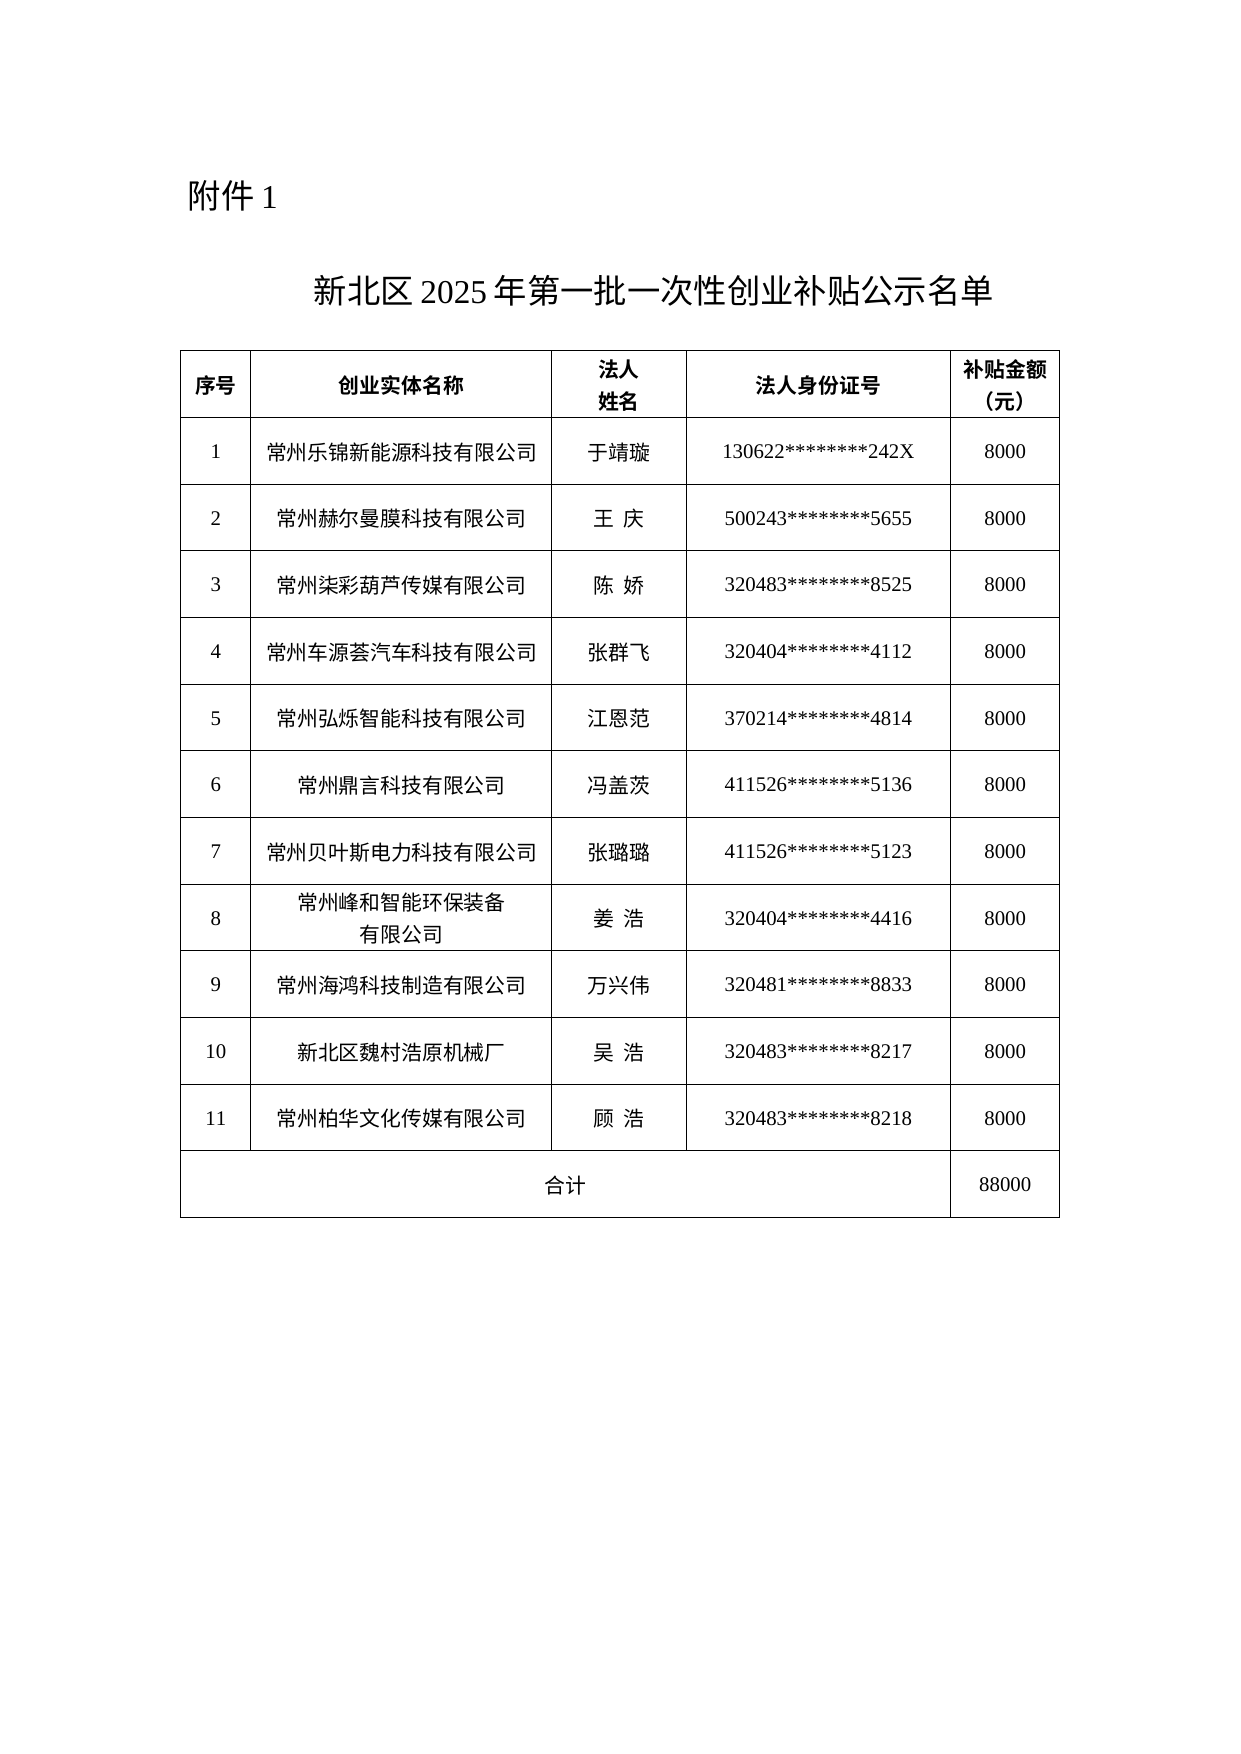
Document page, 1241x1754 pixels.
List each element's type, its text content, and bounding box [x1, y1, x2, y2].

table_cell 合计 [181, 1151, 950, 1217]
table_cell 6 [181, 751, 250, 817]
table_cell 8000 [951, 951, 1059, 1017]
table_cell 顾 浩 [552, 1085, 686, 1150]
table_cell 7 [181, 818, 250, 884]
table_cell 8000 [951, 885, 1059, 950]
table_cell 1 [181, 418, 250, 484]
table_cell 88000 [951, 1151, 1059, 1217]
table_cell 411526********5123 [687, 818, 950, 884]
table_cell 常州鼎言科技有限公司 [251, 751, 551, 817]
table_cell 常州贝叶斯电力科技有限公司 [251, 818, 551, 884]
table_header 法人 姓名 [552, 351, 686, 417]
text 附件1 [187, 162, 1053, 227]
table_cell 8 [181, 885, 250, 950]
table_cell 姜 浩 [552, 885, 686, 950]
table_cell 万兴伟 [552, 951, 686, 1017]
table_cell 常州车源荟汽车科技有限公司 [251, 618, 551, 684]
table_header 序号 [181, 351, 250, 417]
table_cell 11 [181, 1085, 250, 1150]
table_cell 8000 [951, 1085, 1059, 1150]
table_cell 冯盖茨 [552, 751, 686, 817]
table_cell 张群飞 [552, 618, 686, 684]
table_cell 常州峰和智能环保装备 有限公司 [251, 885, 551, 950]
table_cell 常州海鸿科技制造有限公司 [251, 951, 551, 1017]
table_cell 411526********5136 [687, 751, 950, 817]
table_cell 5 [181, 685, 250, 750]
table_cell 320481********8833 [687, 951, 950, 1017]
table_cell 常州赫尔曼膜科技有限公司 [251, 485, 551, 550]
table_cell 4 [181, 618, 250, 684]
table_cell 320483********8525 [687, 551, 950, 617]
table_cell 370214********4814 [687, 685, 950, 750]
table_cell 320483********8218 [687, 1085, 950, 1150]
table_header 创业实体名称 [251, 351, 551, 417]
table_cell 常州弘烁智能科技有限公司 [251, 685, 551, 750]
table_cell 常州柒彩葫芦传媒有限公司 [251, 551, 551, 617]
table_header 法人身份证号 [687, 351, 950, 417]
table_cell 张璐璐 [552, 818, 686, 884]
table_cell 8000 [951, 618, 1059, 684]
table_cell 9 [181, 951, 250, 1017]
table_cell 新北区魏村浩原机械厂 [251, 1018, 551, 1084]
table_header 补贴金额（元） [951, 351, 1059, 417]
table_cell 常州乐锦新能源科技有限公司 [251, 418, 551, 484]
table_cell 8000 [951, 485, 1059, 550]
table_cell 320404********4416 [687, 885, 950, 950]
table_cell 于靖璇 [552, 418, 686, 484]
table_cell 王 庆 [552, 485, 686, 550]
table_cell 8000 [951, 751, 1059, 817]
table_cell 8000 [951, 551, 1059, 617]
text 新北区2025年第一批一次性创业补贴公示名单 [187, 256, 1053, 321]
table_cell 8000 [951, 418, 1059, 484]
table_cell 陈 娇 [552, 551, 686, 617]
table_cell 320404********4112 [687, 618, 950, 684]
table_cell 江恩范 [552, 685, 686, 750]
table_cell 10 [181, 1018, 250, 1084]
table_cell 8000 [951, 1018, 1059, 1084]
table_cell 2 [181, 485, 250, 550]
table_cell 320483********8217 [687, 1018, 950, 1084]
table_cell 3 [181, 551, 250, 617]
table_cell 500243********5655 [687, 485, 950, 550]
table_cell 8000 [951, 685, 1059, 750]
table_cell 8000 [951, 818, 1059, 884]
table_cell 常州柏华文化传媒有限公司 [251, 1085, 551, 1150]
table_cell 130622********242X [687, 418, 950, 484]
table_cell 吴 浩 [552, 1018, 686, 1084]
